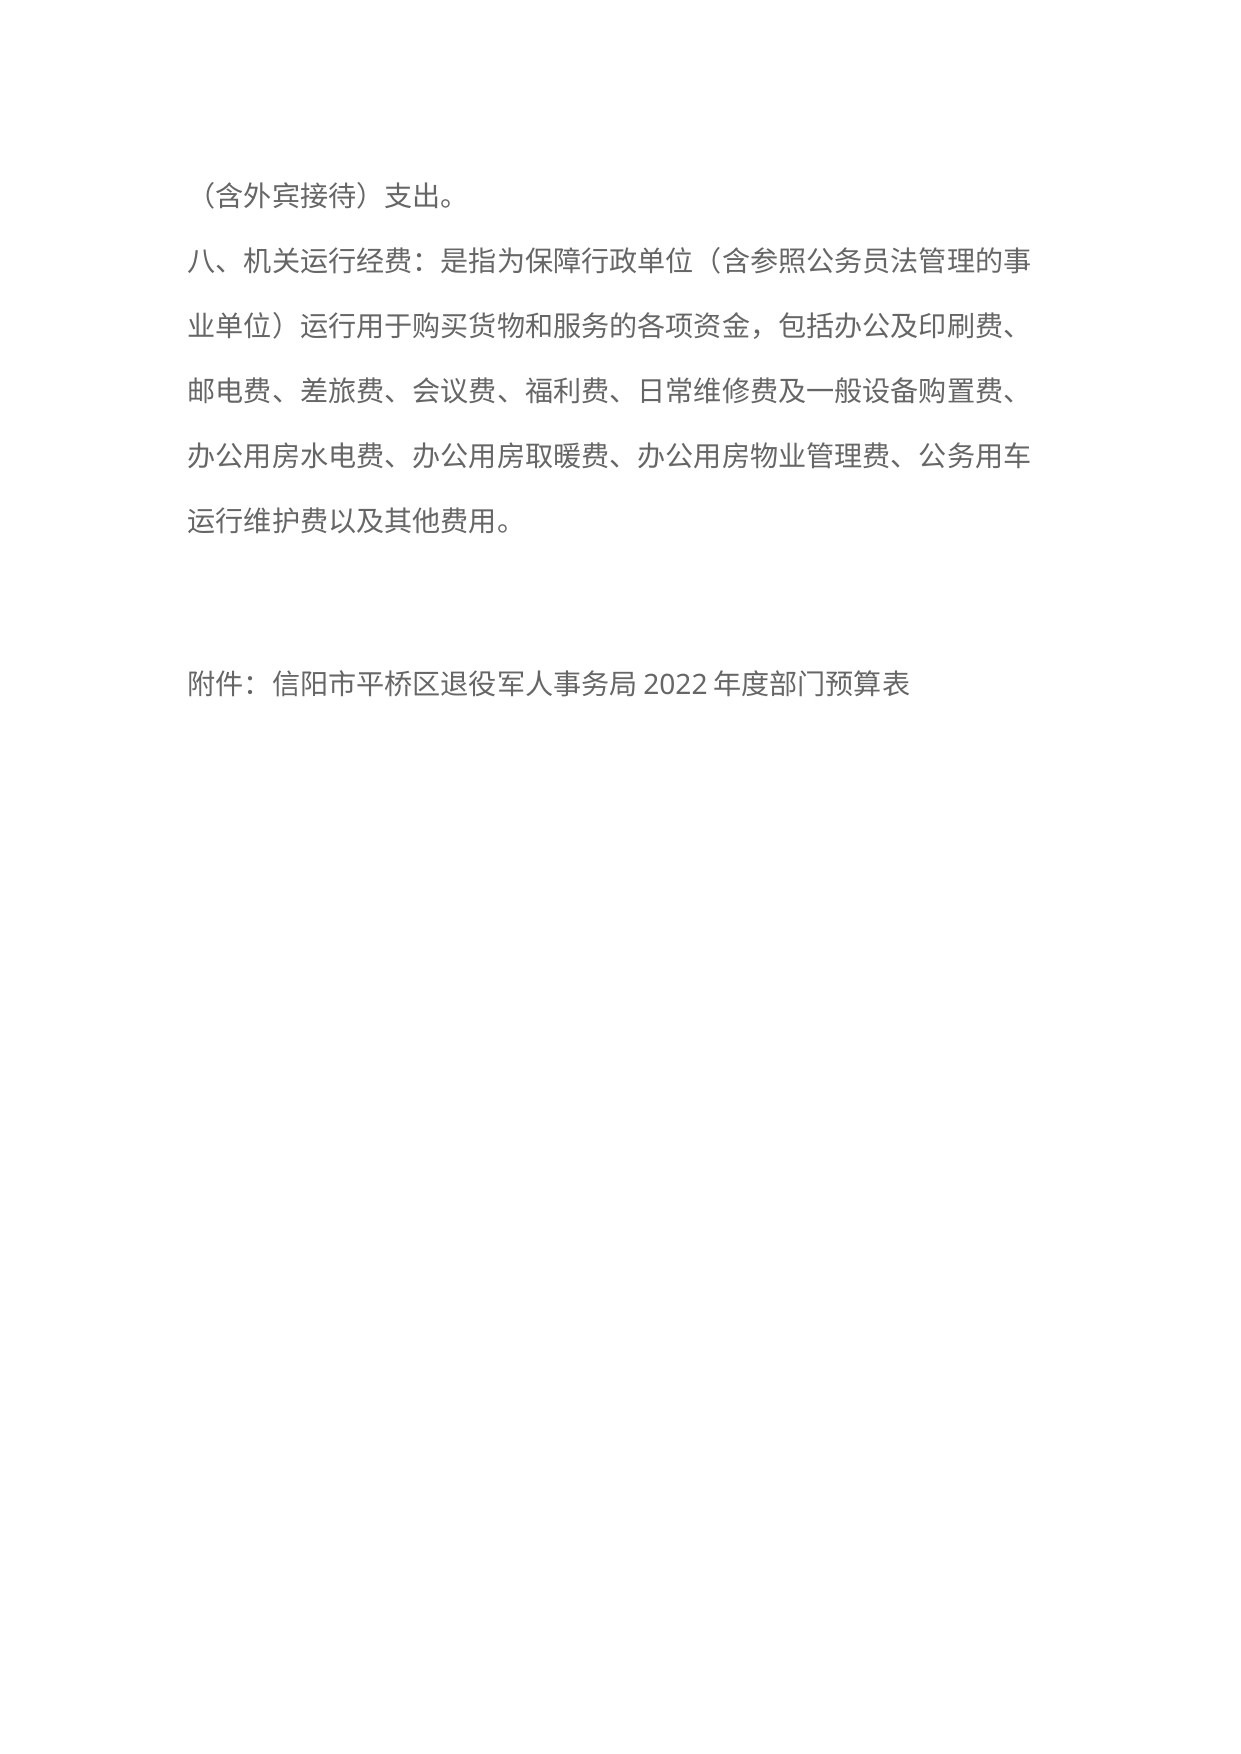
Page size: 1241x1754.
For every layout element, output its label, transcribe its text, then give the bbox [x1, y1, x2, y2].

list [187, 162, 1053, 584]
list 附件：信阳市平桥区退役军人事务局2022年度部门预算表 [187, 649, 1053, 714]
